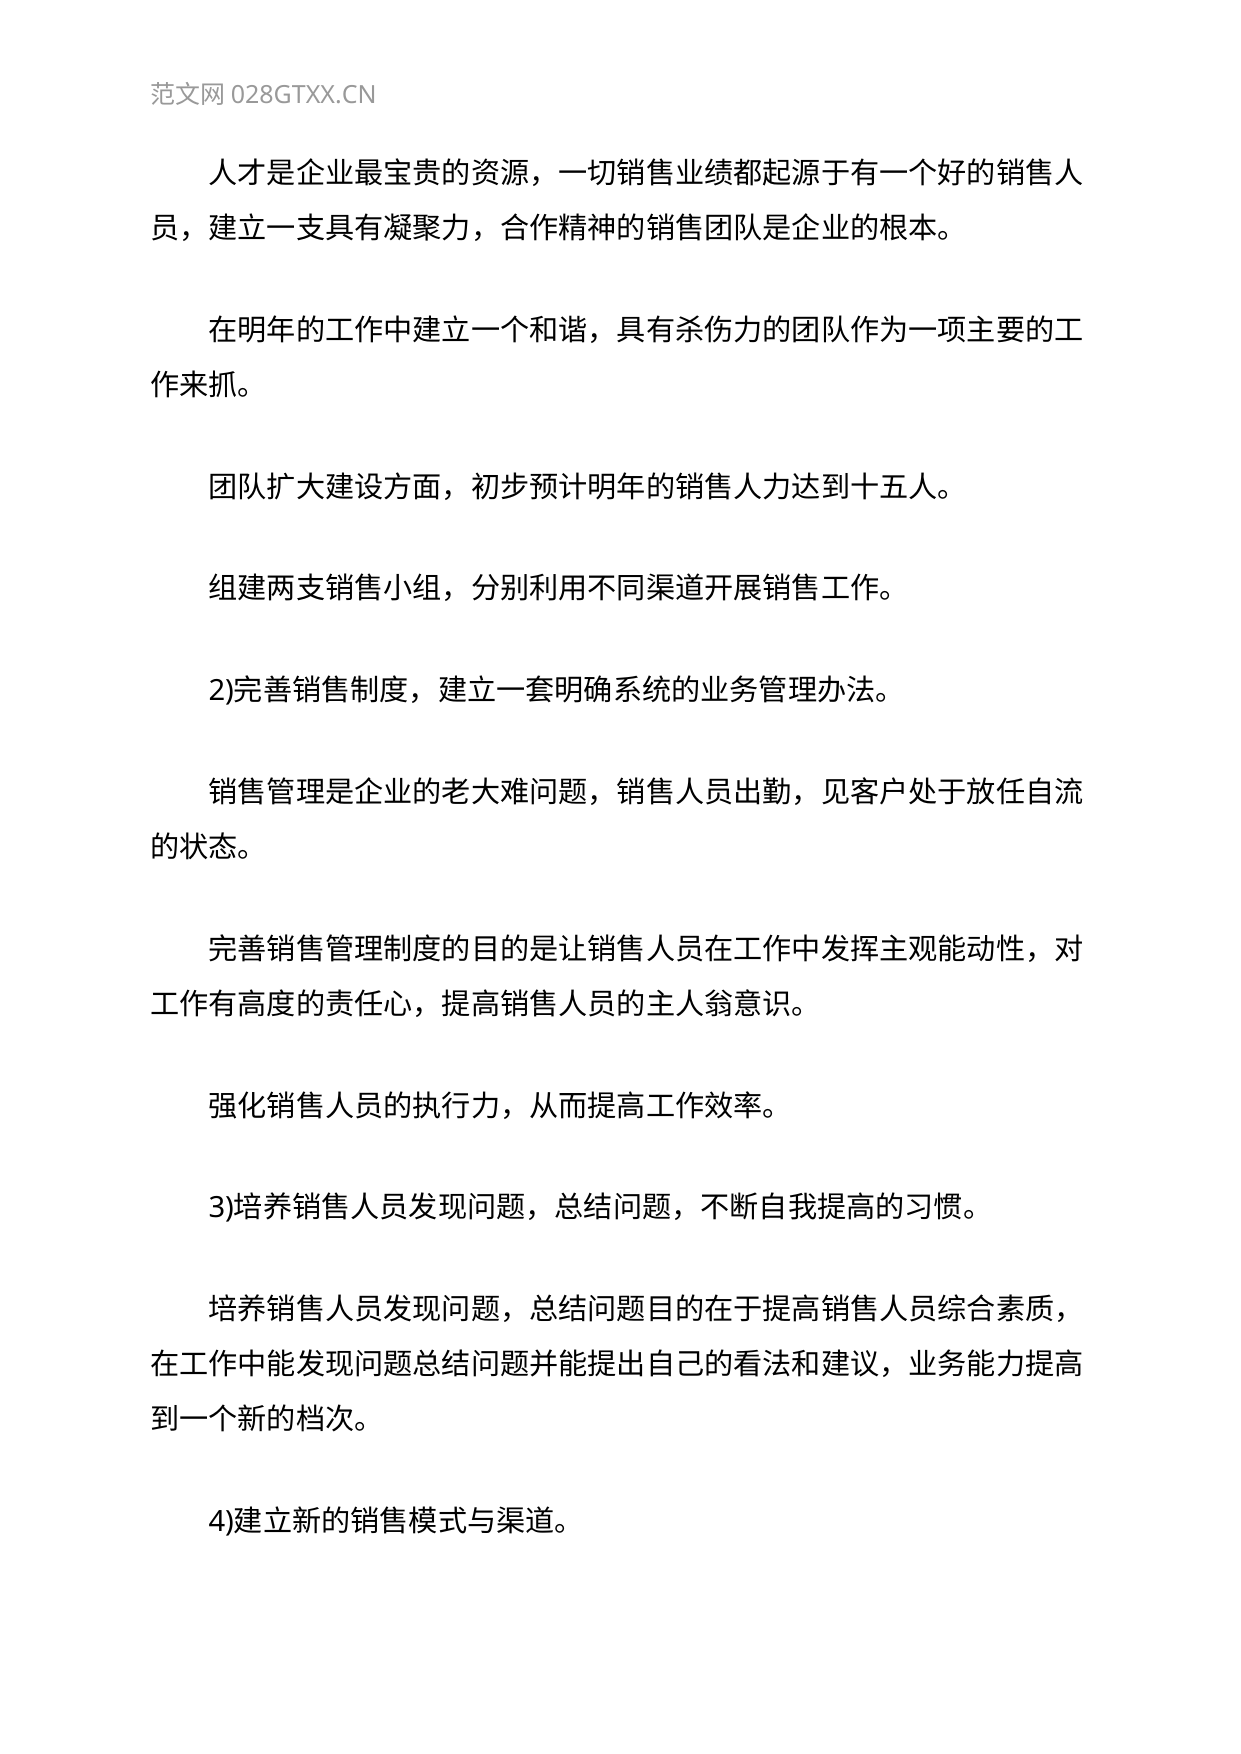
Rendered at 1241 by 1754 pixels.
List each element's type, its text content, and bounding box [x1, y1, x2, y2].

text 团队扩大建设方面，初步预计明年的销售人力达到十五人。 [150, 463, 1090, 506]
text 4)建立新的销售模式与渠道。 [150, 1497, 1090, 1540]
text 2)完善销售制度，建立一套明确系统的业务管理办法。 [150, 667, 1090, 709]
text 销售管理是企业的老大难问题，销售人员出勤，见客户处于放任自流的状态。 [150, 769, 1090, 866]
text 培养销售人员发现问题，总结问题目的在于提高销售人员综合素质，在工作中能发现问题总结问题并能提出自己的看法和建议，业务能力提高到一个新的档次。 [150, 1286, 1090, 1438]
text 组建两支销售小组，分别利用不同渠道开展销售工作。 [150, 565, 1090, 607]
text 完善销售管理制度的目的是让销售人员在工作中发挥主观能动性，对工作有高度的责任心，提高销售人员的主人翁意识。 [150, 926, 1090, 1023]
text 在明年的工作中建立一个和谐，具有杀伤力的团队作为一项主要的工作来抓。 [150, 307, 1090, 404]
text 3)培养销售人员发现问题，总结问题，不断自我提高的习惯。 [150, 1184, 1090, 1226]
text 人才是企业最宝贵的资源，一切销售业绩都起源于有一个好的销售人员，建立一支具有凝聚力，合作精神的销售团队是企业的根本。 [150, 150, 1090, 247]
text 强化销售人员的执行力，从而提高工作效率。 [150, 1082, 1090, 1124]
